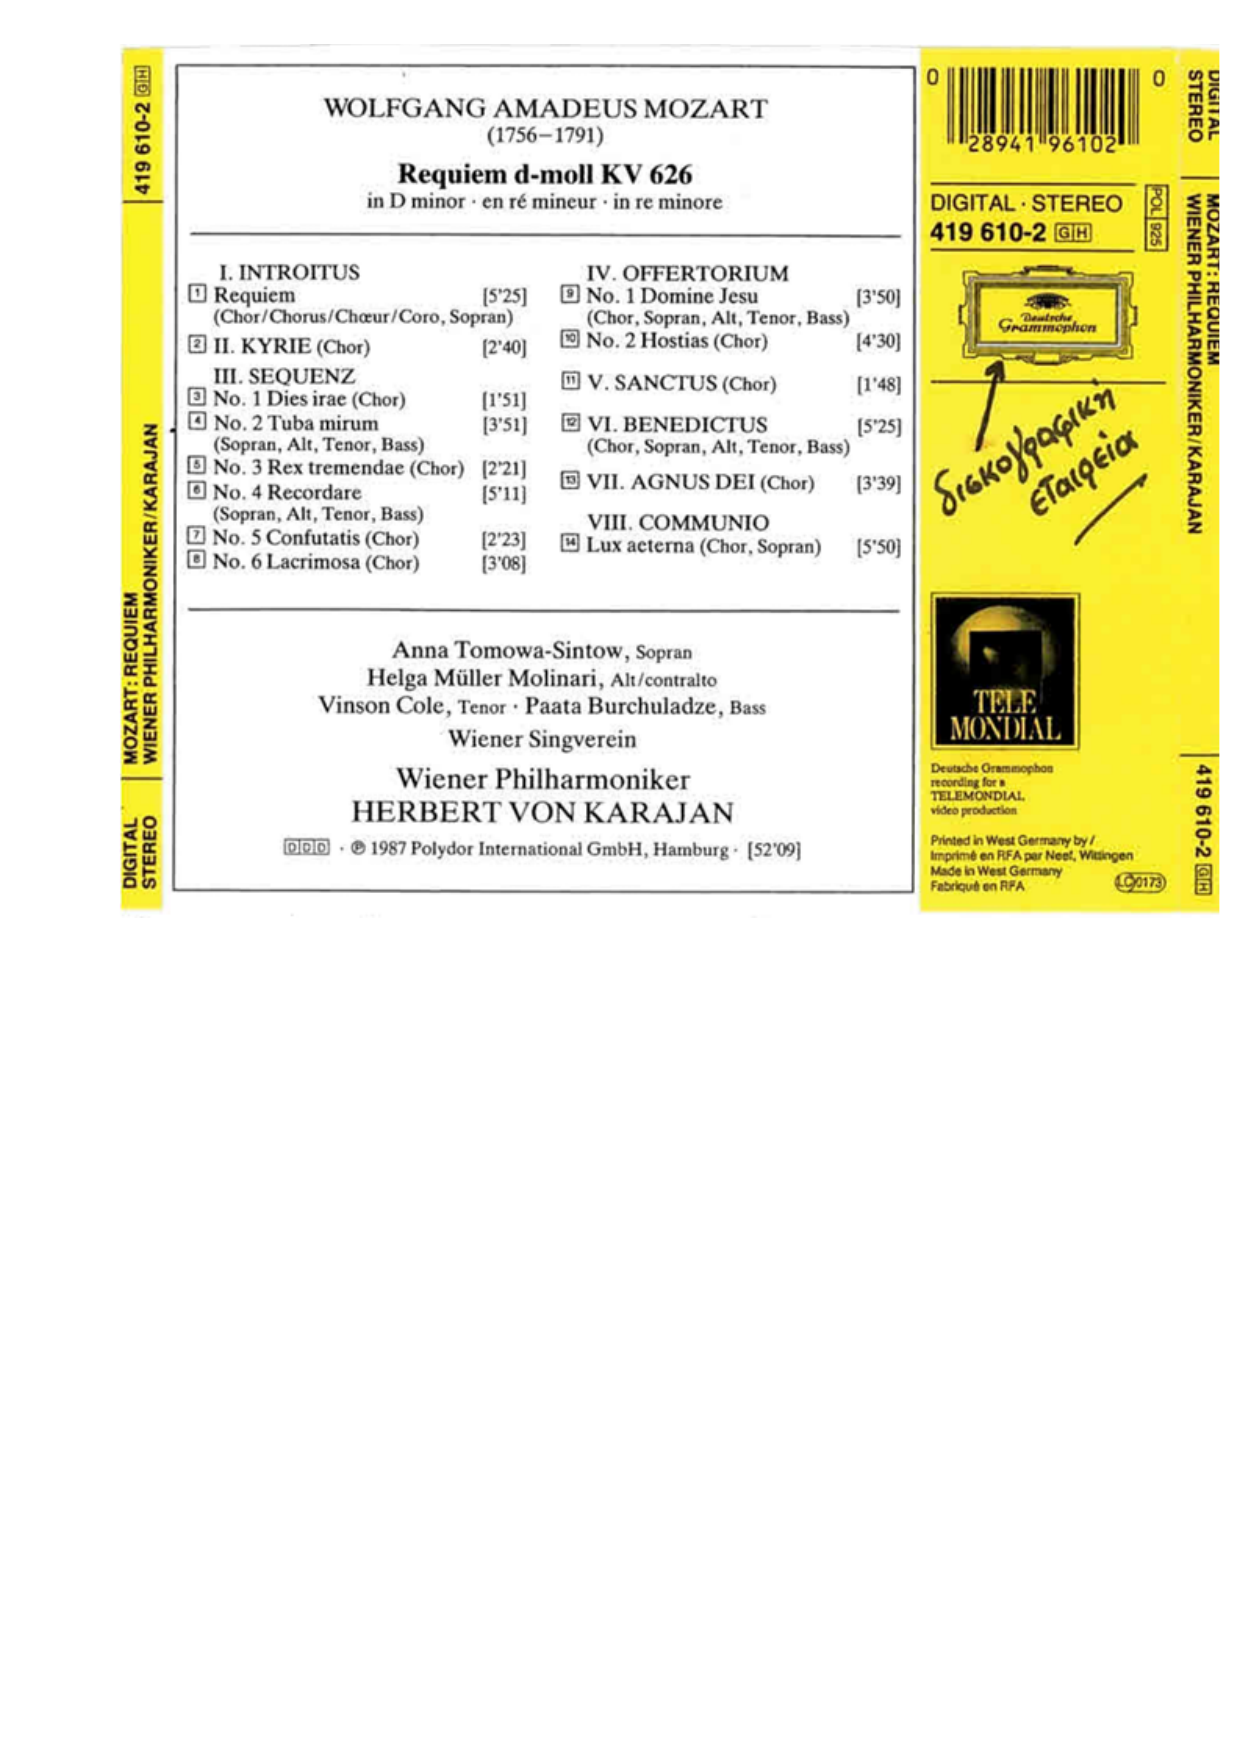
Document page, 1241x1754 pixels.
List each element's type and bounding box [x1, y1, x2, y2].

picture [119, 44, 1220, 918]
